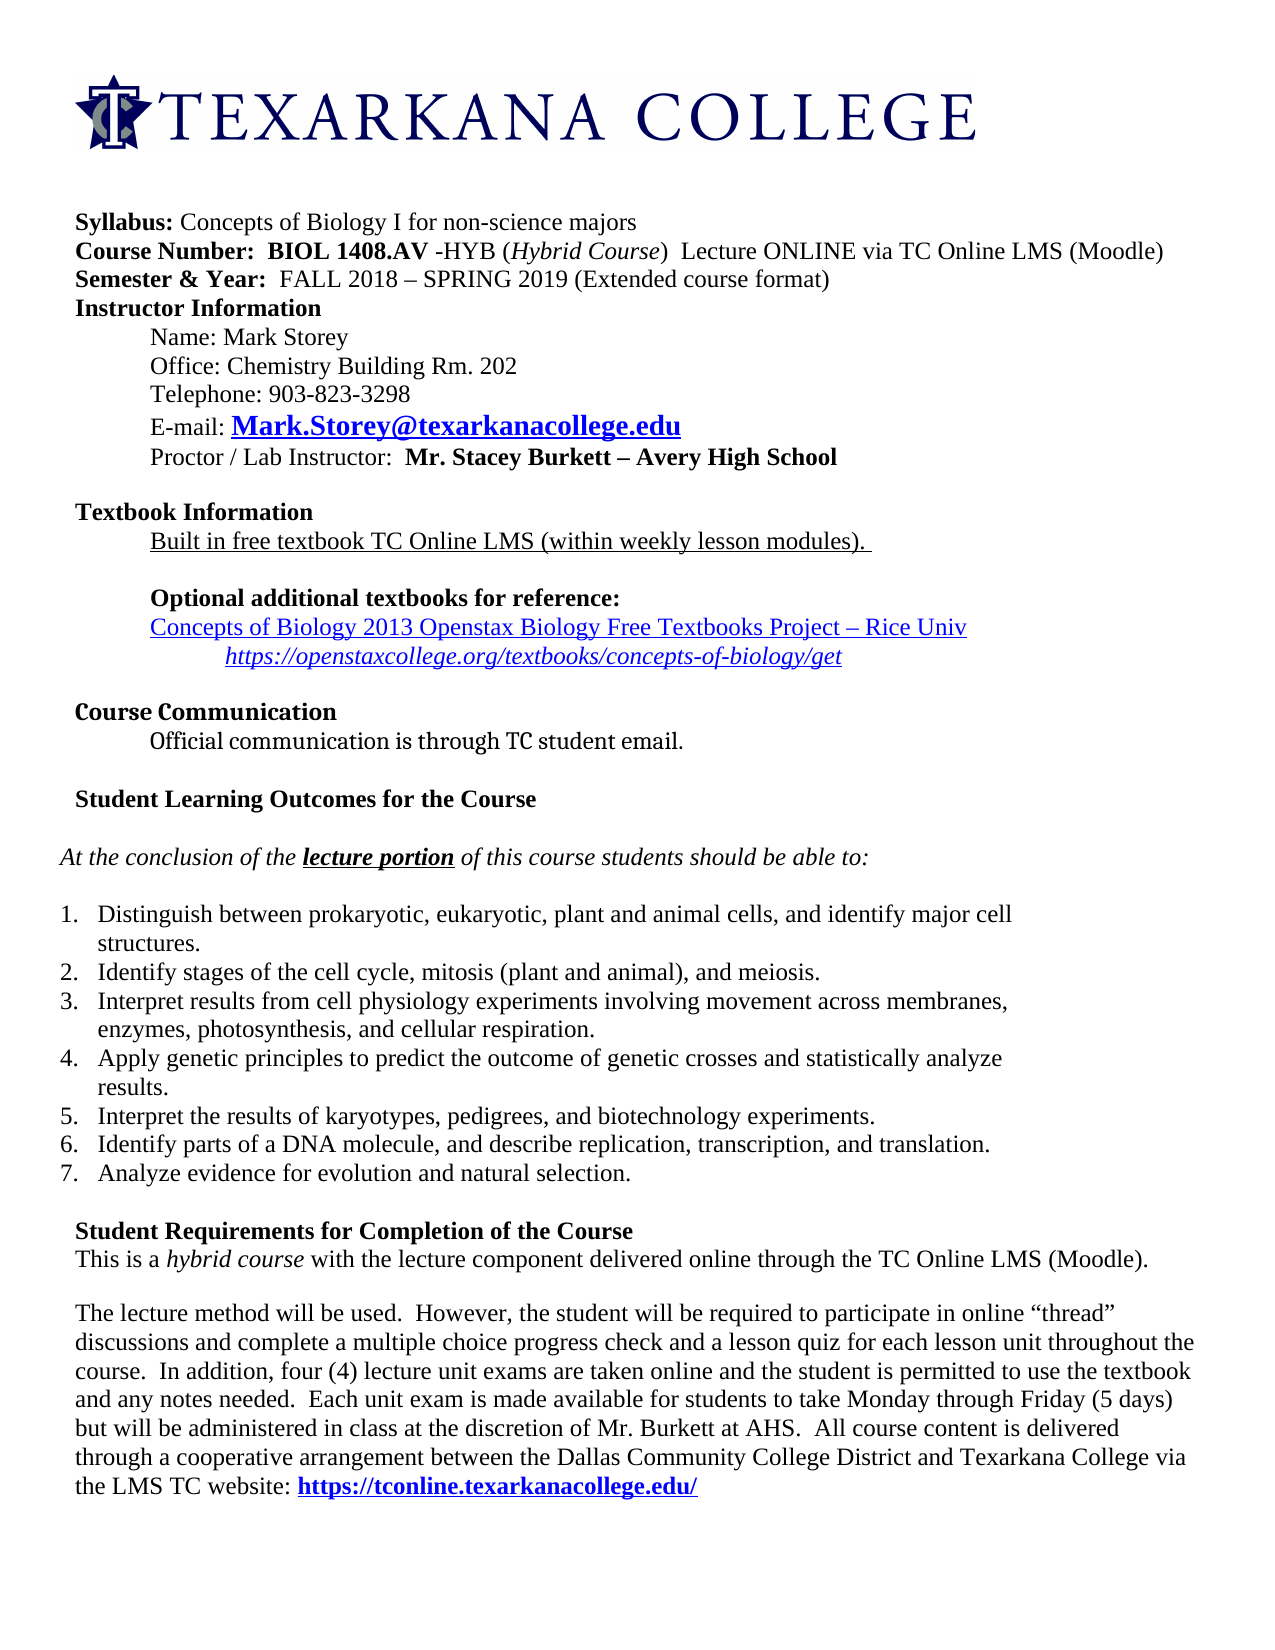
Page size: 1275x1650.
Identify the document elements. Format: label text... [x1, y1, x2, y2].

text Proctor / Lab Instructor: Mr. Stacey Burkett – Avery High School [150, 442, 1200, 497]
text Built in free textbook TC Online LMS (within weekly lesson modules). [75, 526, 1200, 554]
text Course Communication [75, 698, 1200, 727]
text Student Learning Outcomes for the Course [75, 784, 1200, 813]
picture [75, 75, 976, 150]
text Official communication is through TC student email. [75, 727, 1200, 756]
text The lecture method will be used. However, the student will be required to participate in online “thread” discussions and complete a multiple choice progress check and a lesson quiz for each lesson unit throughout the course. In addition, four (4) lecture unit exams are taken online and the student is permitted to use the textbook and any notes needed. Each unit exam is made available for students to take Monday through Friday (5 days) but will be administered in class at the discretion of Mr. Burkett at AHS. All course content is delivered through a cooperative arrangement between the Dallas Community College District and Texarkana College via the LMS TC website: https://tconline.texarkanacollege.edu/ [75, 1298, 1200, 1499]
text Optional additional textbooks for reference: [75, 583, 1200, 612]
text Concepts of Biology 2013 Openstax Biology Free Textbooks Project – Rice Univ [75, 612, 1200, 641]
text https://openstaxcollege.org/textbooks/concepts-of-biology/get [150, 641, 1200, 669]
text Student Requirements for Completion of the Course [75, 1216, 1200, 1244]
text Instructor Information [75, 293, 1200, 322]
text Textbook Information [75, 497, 1200, 526]
text This is a hybrid course with the lecture component delivered online through the TC Online LMS (Moodle). [75, 1244, 1200, 1273]
text Name: Mark Storey Office: Chemistry Building Rm. 202 Telephone: 903-823-3298 E-mail: Mark.Storey@texarkanacollege.edu [75, 322, 1200, 442]
table_header At the conclusion of the lecture portion of this course students should be able to: Distinguish between prokaryotic, eukaryotic, plant and animal cells, and identify major cell structures. Identify stages of the cell cycle, mitosis (plant and animal), and meiosis. Interpret results from cell physiology experiments involving movement across membranes, enzymes, photosynthesis, and cellular respiration. Apply genetic principles to predict the outcome of genetic crosses and statistically analyze results. Interpret the results of karyotypes, pedigrees, and biotechnology experiments. Identify parts of a DNA molecule, and describe replication, transcription, and translation. Analyze evidence for evolution and natural selection. [49, 842, 1052, 1216]
text Syllabus: Concepts of Biology I for non-science majors Course Number: BIOL 1408.AV -HYB (Hybrid Course) Lecture ONLINE via TC Online LMS (Moodle) Semester & Year: FALL 2018 – SPRING 2019 (Extended course format) [75, 207, 1200, 293]
